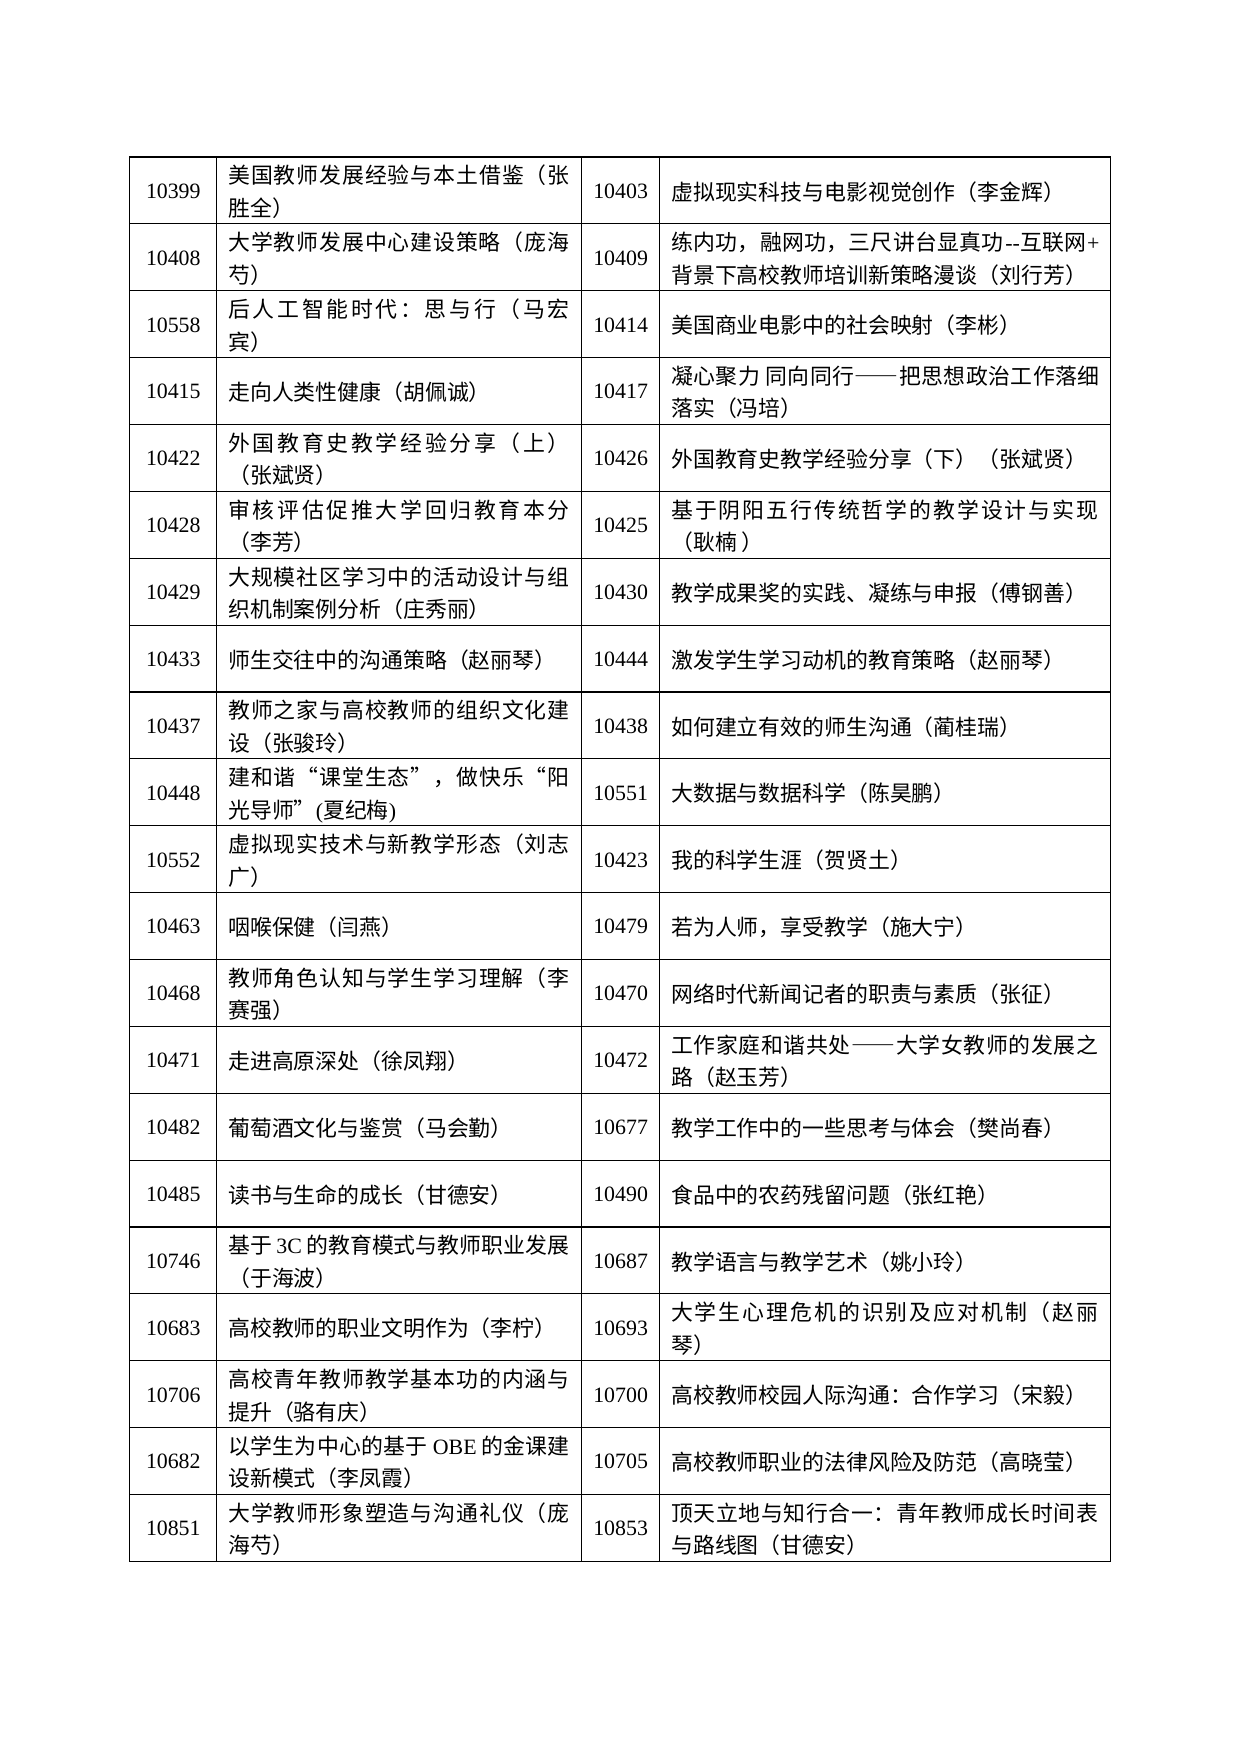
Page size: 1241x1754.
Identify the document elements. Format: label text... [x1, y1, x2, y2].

table_cell 10463 [130, 893, 216, 959]
table_cell 大学教师形象塑造与沟通礼仪（庞海芍） [217, 1495, 581, 1561]
table_cell 10470 [582, 960, 659, 1026]
table_cell 网络时代新闻记者的职责与素质（张征） [660, 960, 1110, 1026]
table_cell 10437 [130, 693, 216, 758]
table_cell 10430 [582, 559, 659, 624]
table_cell 我的科学生涯（贺贤土） [660, 826, 1110, 892]
table_cell 10682 [130, 1428, 216, 1494]
table_cell 10423 [582, 826, 659, 892]
table_cell 10485 [130, 1161, 216, 1226]
table_cell 高校教师职业的法律风险及防范（高晓莹） [660, 1428, 1110, 1494]
table_cell 10422 [130, 425, 216, 491]
table_cell 大规模社区学习中的活动设计与组织机制案例分析（庄秀丽） [217, 559, 581, 624]
table_cell 10746 [130, 1228, 216, 1293]
table_cell 高校青年教师教学基本功的内涵与提升（骆有庆） [217, 1361, 581, 1427]
table_cell 若为人师，享受教学（施大宁） [660, 893, 1110, 959]
table_cell 大数据与数据科学（陈昊鹏） [660, 759, 1110, 825]
table_cell 10471 [130, 1027, 216, 1093]
table_cell 后人工智能时代：思与行（马宏宾） [217, 291, 581, 357]
table_cell 10552 [130, 826, 216, 892]
table_cell 10428 [130, 492, 216, 558]
table_cell 以学生为中心的基于OBE的金课建设新模式（李凤霞） [217, 1428, 581, 1494]
table_cell 激发学生学习动机的教育策略（赵丽琴） [660, 626, 1110, 691]
table_cell 师生交往中的沟通策略（赵丽琴） [217, 626, 581, 691]
table_cell 教学成果奖的实践、凝练与申报（傅钢善） [660, 559, 1110, 624]
table_cell 大学教师发展中心建设策略（庞海芍） [217, 224, 581, 290]
table_cell 10490 [582, 1161, 659, 1226]
table_cell 10706 [130, 1361, 216, 1427]
table_cell 高校教师校园人际沟通：合作学习（宋毅） [660, 1361, 1110, 1427]
table_cell 10551 [582, 759, 659, 825]
table_cell 咽喉保健（闫燕） [217, 893, 581, 959]
table_cell 教师角色认知与学生学习理解（李赛强） [217, 960, 581, 1026]
table_cell 虚拟现实技术与新教学形态（刘志广） [217, 826, 581, 892]
table_cell 10700 [582, 1361, 659, 1427]
table_cell 10683 [130, 1294, 216, 1360]
table_cell 10705 [582, 1428, 659, 1494]
table_cell 10693 [582, 1294, 659, 1360]
table_cell 10687 [582, 1228, 659, 1293]
table_cell 10415 [130, 358, 216, 424]
table_cell 10468 [130, 960, 216, 1026]
table_cell 走进高原深处（徐凤翔） [217, 1027, 581, 1093]
table_cell 建和谐“课堂生态”，做快乐“阳光导师”(夏纪梅) [217, 759, 581, 825]
table_cell 10677 [582, 1094, 659, 1159]
table_cell 练内功，融网功，三尺讲台显真功--互联网+背景下高校教师培训新策略漫谈（刘行芳） [660, 224, 1110, 290]
table_cell 如何建立有效的师生沟通（蔺桂瑞） [660, 693, 1110, 758]
table_cell 食品中的农药残留问题（张红艳） [660, 1161, 1110, 1226]
table_cell 教学语言与教学艺术（姚小玲） [660, 1228, 1110, 1293]
table_cell 10851 [130, 1495, 216, 1561]
table_cell 10426 [582, 425, 659, 491]
table_cell 读书与生命的成长（甘德安） [217, 1161, 581, 1226]
table_cell 10408 [130, 224, 216, 290]
table_cell 10472 [582, 1027, 659, 1093]
table_cell 10403 [582, 158, 659, 223]
table_cell 10425 [582, 492, 659, 558]
table_cell 10448 [130, 759, 216, 825]
table_cell 审核评估促推大学回归教育本分（李芳） [217, 492, 581, 558]
table_cell 10409 [582, 224, 659, 290]
table_cell 10417 [582, 358, 659, 424]
table_cell 凝心聚力 同向同行——把思想政治工作落细落实（冯培） [660, 358, 1110, 424]
table_cell 顶天立地与知行合一：青年教师成长时间表与路线图（甘德安） [660, 1495, 1110, 1561]
table_cell 10429 [130, 559, 216, 624]
table_cell 基于3C的教育模式与教师职业发展（于海波） [217, 1228, 581, 1293]
table_cell 走向人类性健康（胡佩诚） [217, 358, 581, 424]
table_cell 10558 [130, 291, 216, 357]
table_cell 10433 [130, 626, 216, 691]
table_cell 大学生心理危机的识别及应对机制（赵丽琴） [660, 1294, 1110, 1360]
table_cell 美国商业电影中的社会映射（李彬） [660, 291, 1110, 357]
table_cell 虚拟现实科技与电影视觉创作（李金辉） [660, 158, 1110, 223]
table_cell 10479 [582, 893, 659, 959]
table_cell 工作家庭和谐共处——大学女教师的发展之路（赵玉芳） [660, 1027, 1110, 1093]
table_cell 美国教师发展经验与本土借鉴（张胜全） [217, 158, 581, 223]
table_cell 10399 [130, 158, 216, 223]
table_cell 基于阴阳五行传统哲学的教学设计与实现（耿楠 ） [660, 492, 1110, 558]
table_cell 10414 [582, 291, 659, 357]
table_cell 10444 [582, 626, 659, 691]
table_cell 外国教育史教学经验分享（上）（张斌贤） [217, 425, 581, 491]
table_cell 10438 [582, 693, 659, 758]
table_cell 10482 [130, 1094, 216, 1159]
table_cell 葡萄酒文化与鉴赏（马会勤） [217, 1094, 581, 1159]
table_cell 外国教育史教学经验分享（下）（张斌贤） [660, 425, 1110, 491]
table_cell 教学工作中的一些思考与体会（樊尚春） [660, 1094, 1110, 1159]
table_cell 高校教师的职业文明作为（李柠） [217, 1294, 581, 1360]
table_cell 教师之家与高校教师的组织文化建设（张骏玲） [217, 693, 581, 758]
table_cell 10853 [582, 1495, 659, 1561]
